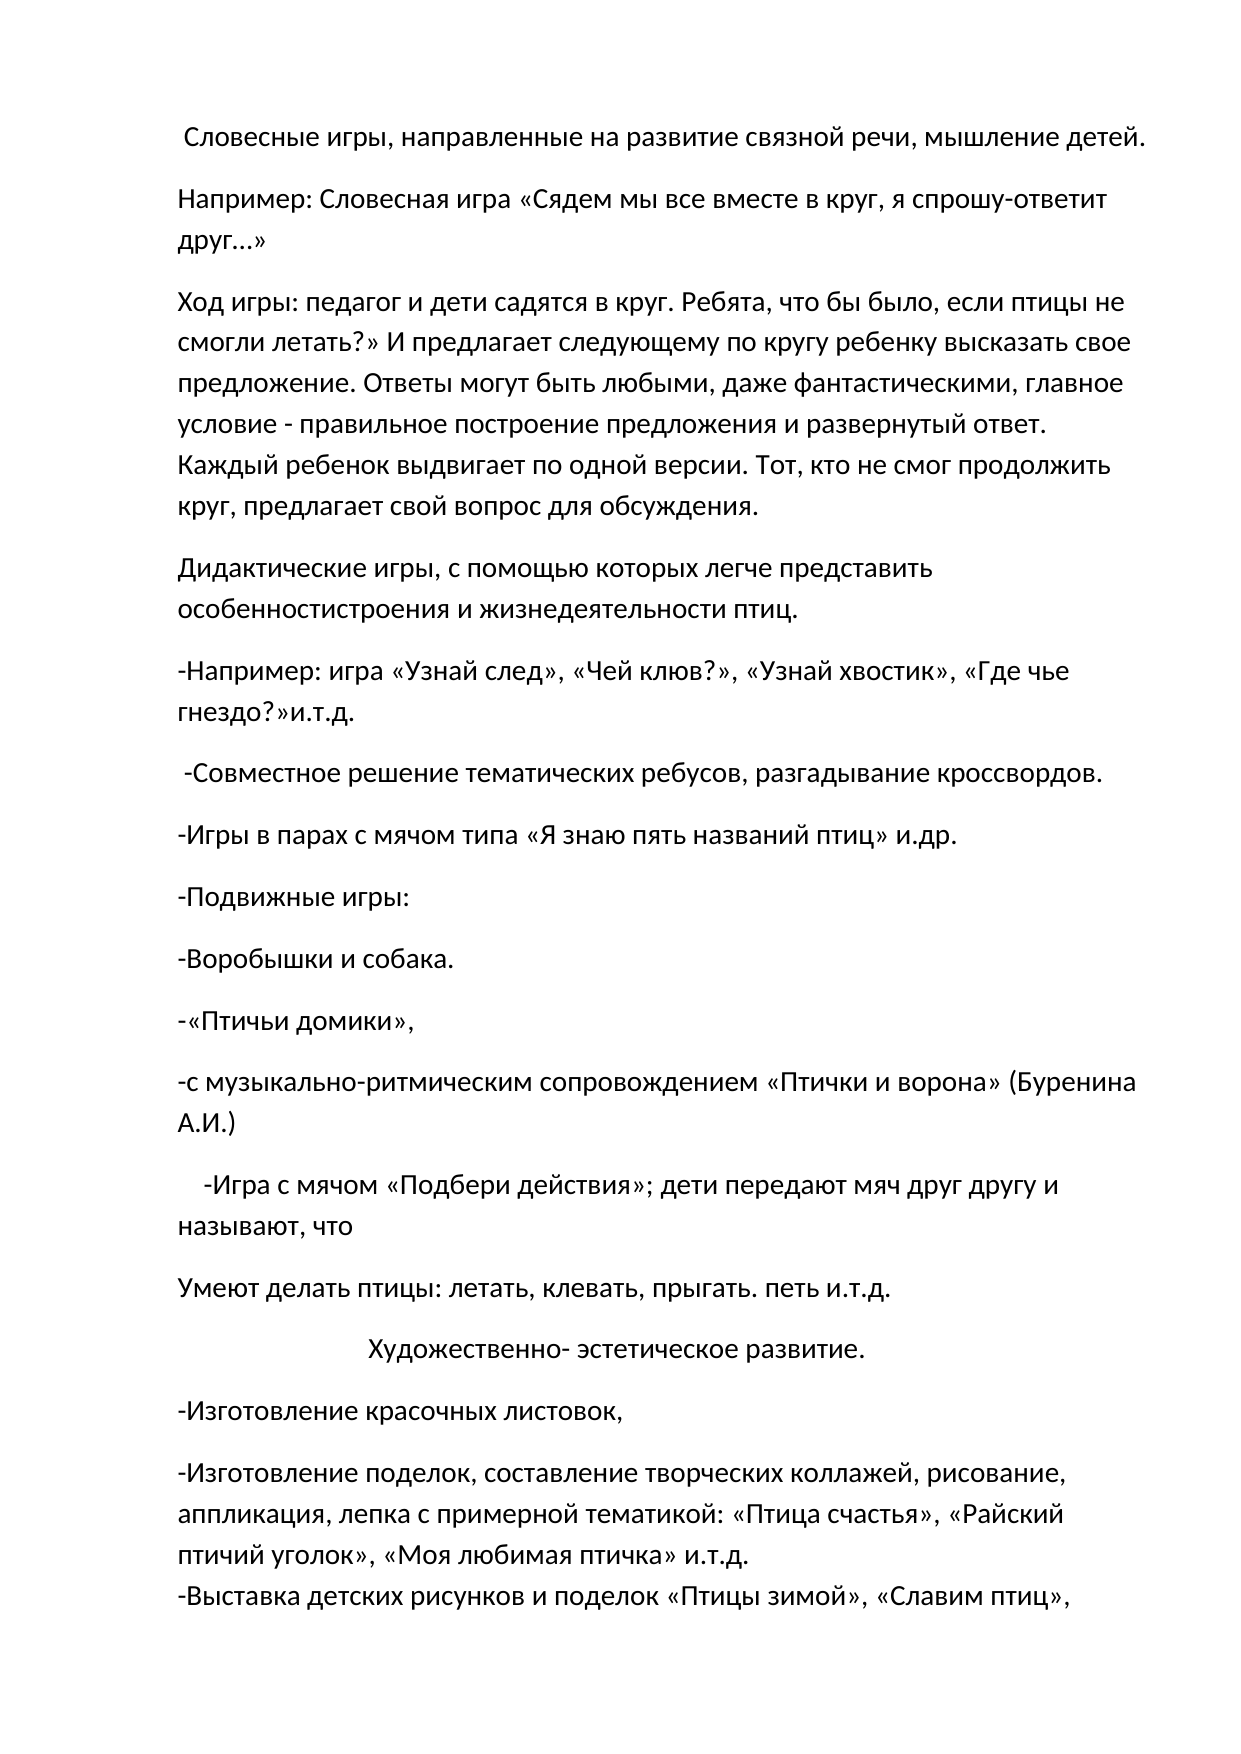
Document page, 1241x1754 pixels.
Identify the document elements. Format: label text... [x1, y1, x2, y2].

text -Подвижные игры: [177, 878, 1152, 914]
text -Например: игра «Узнай след», «Чей клюв?», «Узнай хвостик», «Где чье гнездо?»и.т.д. [177, 652, 1152, 728]
text -Воробышки и собака. [177, 940, 1152, 975]
text Например: Словесная игра «Сядем мы все вместе в круг, я спрошу-ответит друг…» [177, 180, 1152, 256]
text Художественно- эстетическое развитие. [177, 1331, 1152, 1366]
text -Изготовление красочных листовок, [177, 1392, 1152, 1428]
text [177, 1454, 1152, 1612]
text -«Птичьи домики», [177, 1002, 1152, 1037]
text -Игра с мячом «Подбери действия»; дети передают мяч друг другу и называют, что [177, 1166, 1152, 1243]
text Дидактические игры, с помощью которых легче представить особенностистроения и жизнедеятельности птиц. [177, 549, 1152, 626]
text -Совместное решение тематических ребусов, разгадывание кроссвордов. [177, 754, 1152, 790]
text Умеют делать птицы: летать, клевать, прыгать. петь и.т.д. [177, 1269, 1152, 1304]
text Словесные игры, направленные на развитие связной речи, мышление детей. [177, 118, 1152, 154]
text Ход игры: педагог и дети садятся в круг. Ребята, что бы было, если птицы не смогли летать?» И предлагает следующему по кругу ребенку высказать свое предложение. Ответы могут быть любыми, даже фантастическими, главное условие - правильное построение предложения и развернутый ответ. Каждый ребенок выдвигает по одной версии. Тот, кто не смог продолжить круг, предлагает свой вопрос для обсуждения. [177, 283, 1152, 523]
text -Игры в парах с мячом типа «Я знаю пять названий птиц» и.др. [177, 816, 1152, 852]
text -с музыкально-ритмическим сопровождением «Птички и ворона» (Буренина А.И.) [177, 1063, 1152, 1140]
